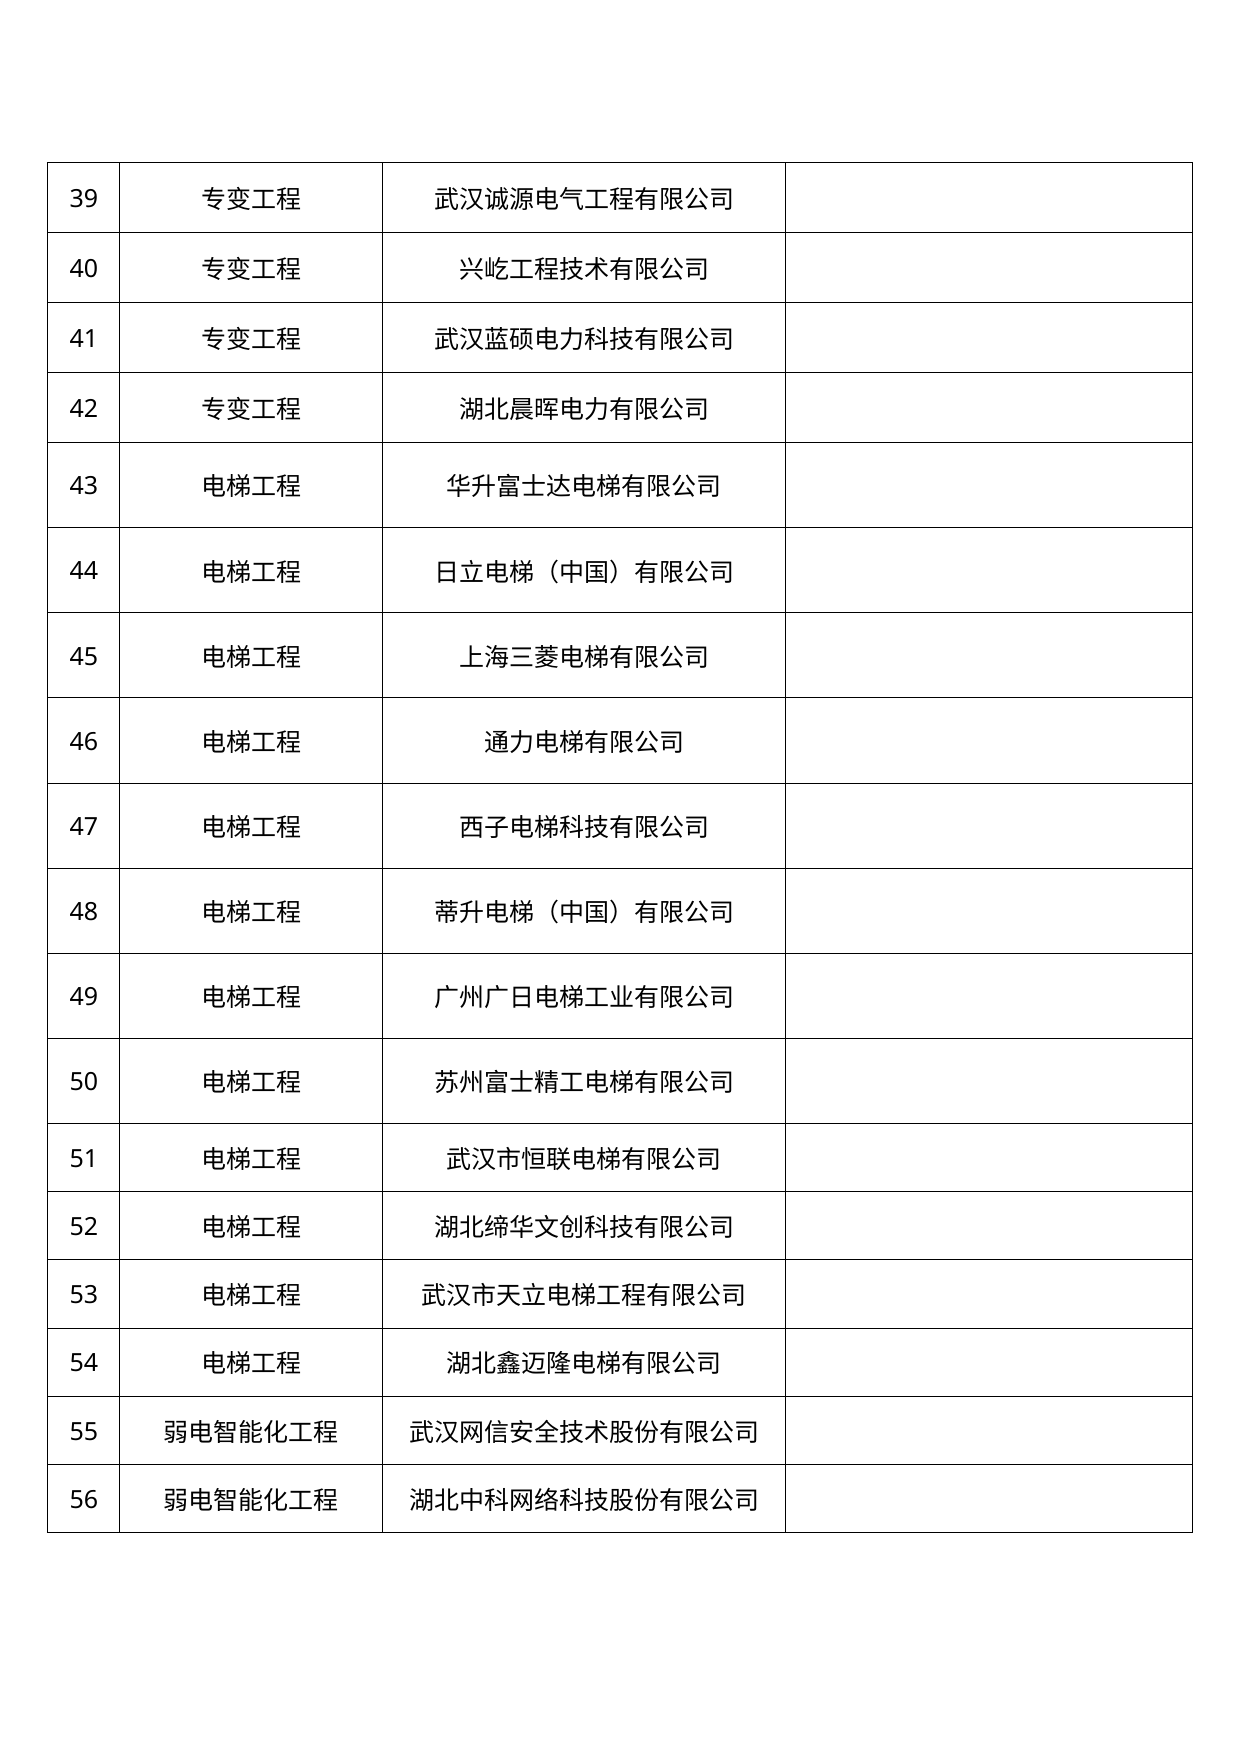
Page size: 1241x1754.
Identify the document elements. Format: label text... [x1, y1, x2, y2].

table_cell [786, 698, 1192, 782]
table_cell 电梯工程 [120, 1124, 382, 1191]
table_cell 电梯工程 [120, 869, 382, 953]
table_cell 电梯工程 [120, 1039, 382, 1123]
table_cell 54 [48, 1329, 119, 1396]
table_cell 湖北晨晖电力有限公司 [383, 373, 785, 442]
table_cell 专变工程 [120, 233, 382, 302]
table_cell [786, 954, 1192, 1038]
table_cell [786, 869, 1192, 953]
table_cell 46 [48, 698, 119, 782]
table_cell 41 [48, 303, 119, 372]
table_cell 51 [48, 1124, 119, 1191]
table_cell [786, 1329, 1192, 1396]
table_cell 电梯工程 [120, 1192, 382, 1259]
table_cell [786, 373, 1192, 442]
table_cell 日立电梯（中国）有限公司 [383, 528, 785, 612]
table_cell 电梯工程 [120, 784, 382, 867]
table_cell 电梯工程 [120, 528, 382, 612]
table_cell 42 [48, 373, 119, 442]
table_cell [786, 784, 1192, 867]
table_cell 49 [48, 954, 119, 1038]
table_cell 武汉市天立电梯工程有限公司 [383, 1260, 785, 1327]
table_cell 电梯工程 [120, 954, 382, 1038]
table_cell 武汉蓝硕电力科技有限公司 [383, 303, 785, 372]
table_cell 西子电梯科技有限公司 [383, 784, 785, 867]
table_cell 华升富士达电梯有限公司 [383, 443, 785, 527]
table_cell 上海三菱电梯有限公司 [383, 613, 785, 697]
table_cell 专变工程 [120, 163, 382, 232]
table_cell 47 [48, 784, 119, 867]
table_cell 专变工程 [120, 373, 382, 442]
table_cell [786, 528, 1192, 612]
table_cell [786, 1260, 1192, 1327]
table_cell 44 [48, 528, 119, 612]
table_cell 湖北鑫迈隆电梯有限公司 [383, 1329, 785, 1396]
table_cell [786, 1124, 1192, 1191]
table_cell 电梯工程 [120, 613, 382, 697]
table_cell [786, 303, 1192, 372]
table_cell 武汉市恒联电梯有限公司 [383, 1124, 785, 1191]
table_cell [786, 1465, 1192, 1532]
table_cell 兴屹工程技术有限公司 [383, 233, 785, 302]
table_cell 蒂升电梯（中国）有限公司 [383, 869, 785, 953]
table_cell [786, 1192, 1192, 1259]
table_cell 39 [48, 163, 119, 232]
table_cell 电梯工程 [120, 698, 382, 782]
table_cell 50 [48, 1039, 119, 1123]
table_cell [786, 163, 1192, 232]
table_cell 电梯工程 [120, 1329, 382, 1396]
table_cell 广州广日电梯工业有限公司 [383, 954, 785, 1038]
table_cell 武汉诚源电气工程有限公司 [383, 163, 785, 232]
table_cell 电梯工程 [120, 443, 382, 527]
table_cell 弱电智能化工程 [120, 1465, 382, 1532]
table_cell 苏州富士精工电梯有限公司 [383, 1039, 785, 1123]
table_cell 弱电智能化工程 [120, 1397, 382, 1464]
table_cell 40 [48, 233, 119, 302]
table_cell [786, 233, 1192, 302]
table_cell 湖北缔华文创科技有限公司 [383, 1192, 785, 1259]
table_cell 55 [48, 1397, 119, 1464]
table_cell 43 [48, 443, 119, 527]
table_cell 56 [48, 1465, 119, 1532]
table_cell 武汉网信安全技术股份有限公司 [383, 1397, 785, 1464]
table_cell [786, 1397, 1192, 1464]
table_cell 48 [48, 869, 119, 953]
table_cell 专变工程 [120, 303, 382, 372]
table_cell [786, 613, 1192, 697]
table_cell 52 [48, 1192, 119, 1259]
table_cell [786, 1039, 1192, 1123]
table_cell 53 [48, 1260, 119, 1327]
table_cell [786, 443, 1192, 527]
table_cell 通力电梯有限公司 [383, 698, 785, 782]
table_cell 45 [48, 613, 119, 697]
table_cell 电梯工程 [120, 1260, 382, 1327]
table_cell 湖北中科网络科技股份有限公司 [383, 1465, 785, 1532]
